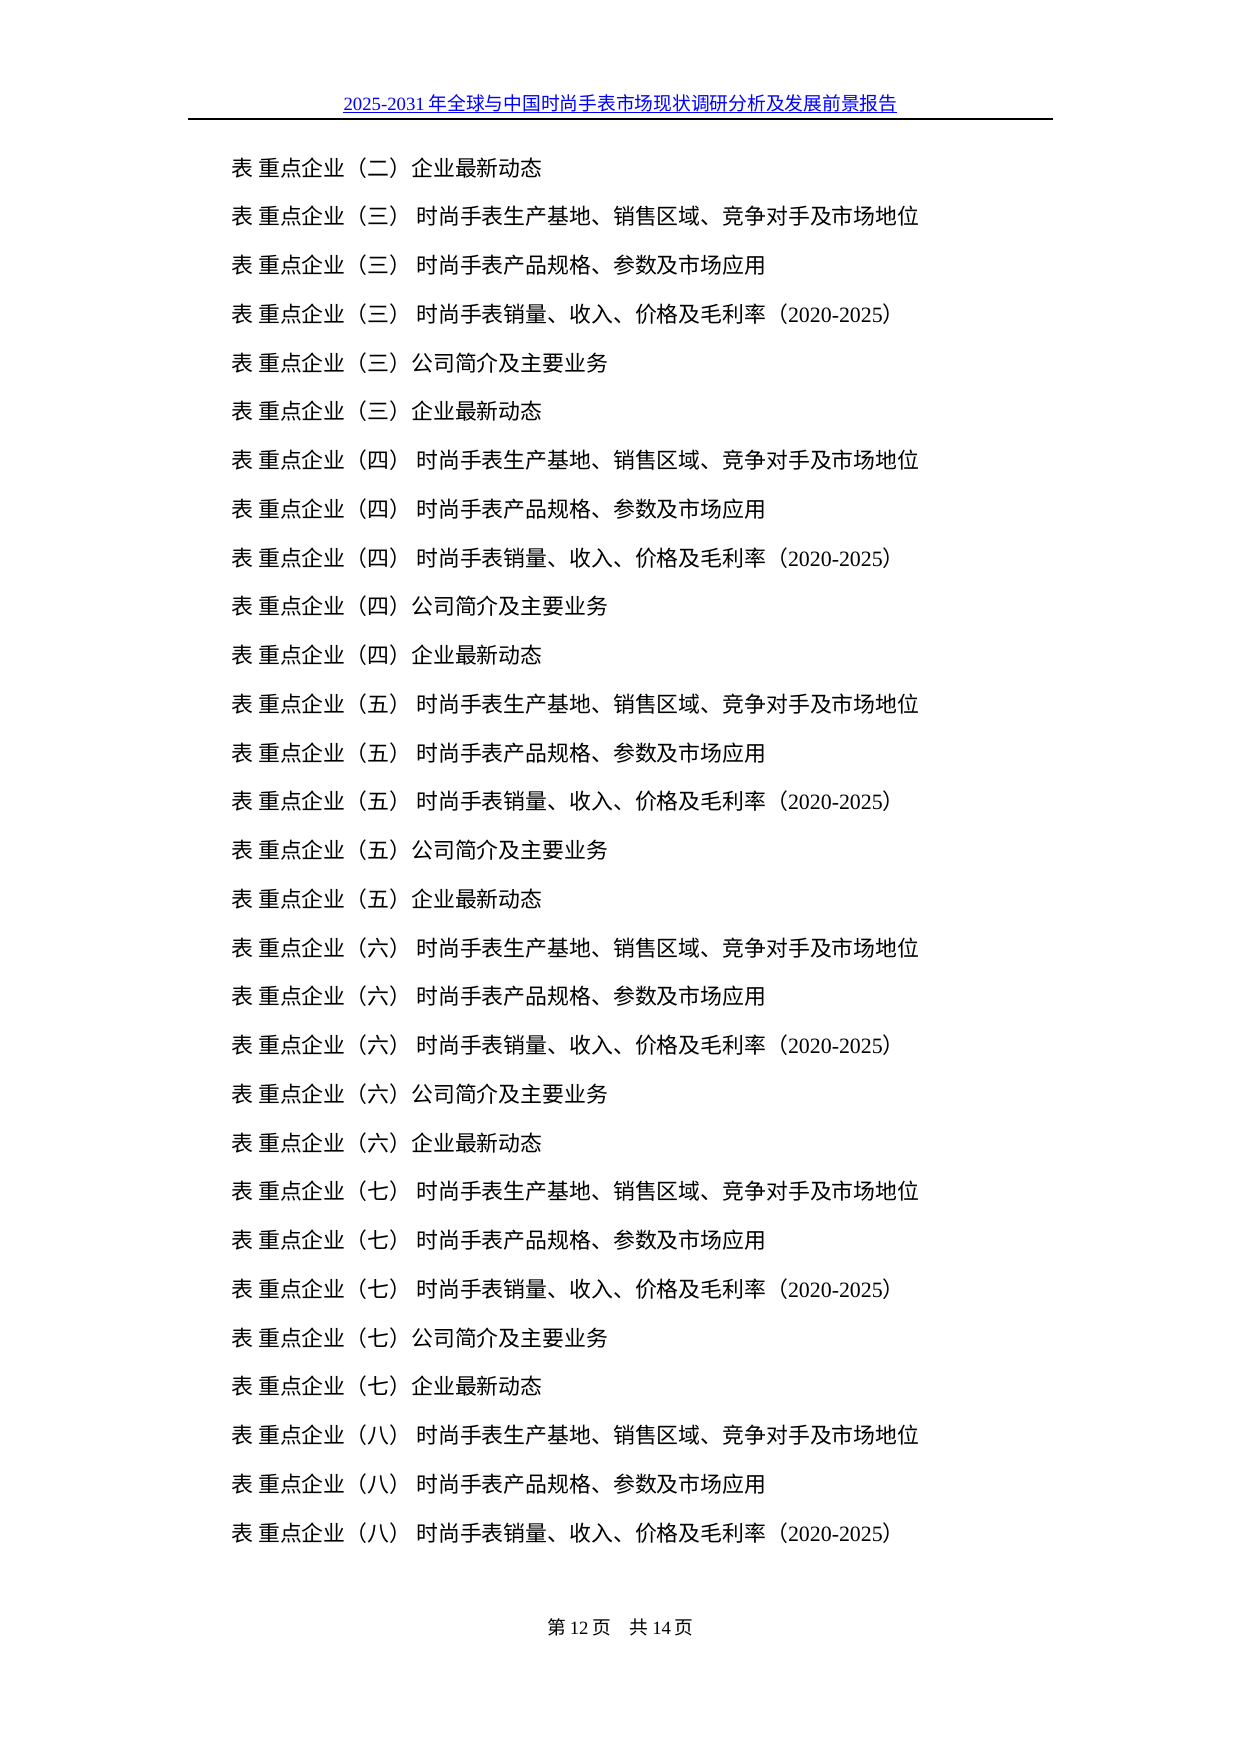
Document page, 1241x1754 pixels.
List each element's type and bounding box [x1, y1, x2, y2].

text [187, 150, 1053, 1548]
